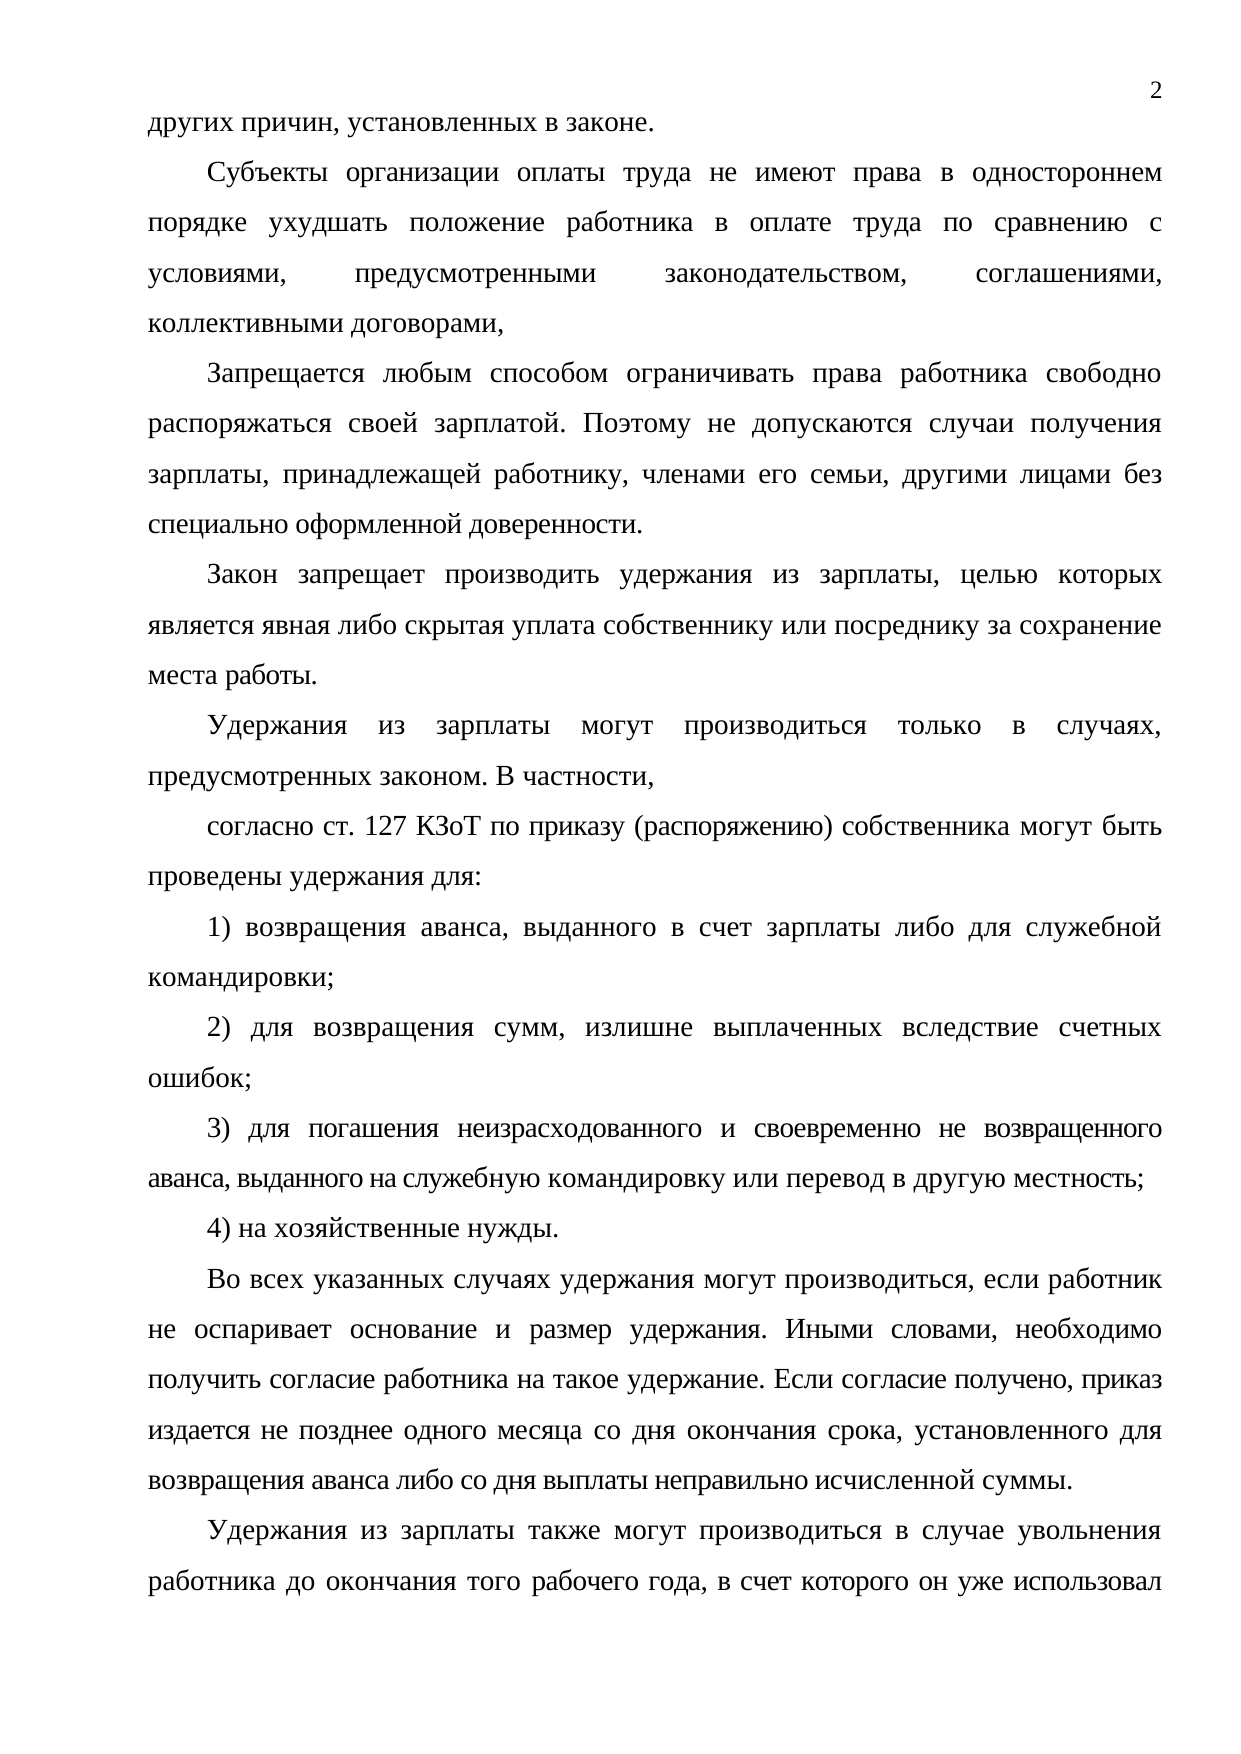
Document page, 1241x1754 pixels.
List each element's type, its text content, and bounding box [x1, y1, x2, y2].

text Субъекты организации оплаты труда не имеют права в одностороннем порядке ухудшать положение работника в оплате труда по сравнению с условиями, предусмотренными законодательством, соглашениями, коллективными договорами, [148, 154, 1162, 338]
text 1) возвращения аванса, выданного в счет зарплаты либо для служебной командировки; [148, 909, 1162, 993]
text 3) для погашения неизрасходованного и своевременно не возвращенного аванса, выданного на служебную командировку или перевод в другую местность; [148, 1110, 1162, 1194]
text согласно ст. 127 КЗоТ по приказу (распоряжению) собственника могут быть проведены удержания для: [148, 808, 1162, 892]
text Закон запрещает производить удержания из зарплаты, целью которых является явная либо скрытая уплата собственнику или посреднику за сохранение места работы. [148, 557, 1162, 691]
text 4) на хозяйственные нужды. [148, 1211, 1162, 1244]
text Запрещается любым способом ограничивать права работника свободно распоряжаться своей зарплатой. Поэтому не допускаются случаи получения зарплаты, принадлежащей работнику, членами его семьи, другими лицами без специально оформленной доверенности. [148, 355, 1162, 540]
text Удержания из зарплаты могут производиться только в случаях, предусмотренных законом. В частности, [148, 707, 1162, 791]
text Во всех указанных случаях удержания могут производиться, если работник не оспаривает основание и размер удержания. Иными словами, необходимо получить согласие работника на такое удержание. Если согласие получено, приказ издается не позднее одного месяца со дня окончания срока, установленного для возвращения аванса либо со дня выплаты неправильно исчисленной суммы. [148, 1261, 1162, 1496]
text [148, 1512, 1162, 1596]
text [148, 104, 1162, 137]
text 2) для возвращения сумм, излишне выплаченных вследствие счетных ошибок; [148, 1009, 1162, 1093]
